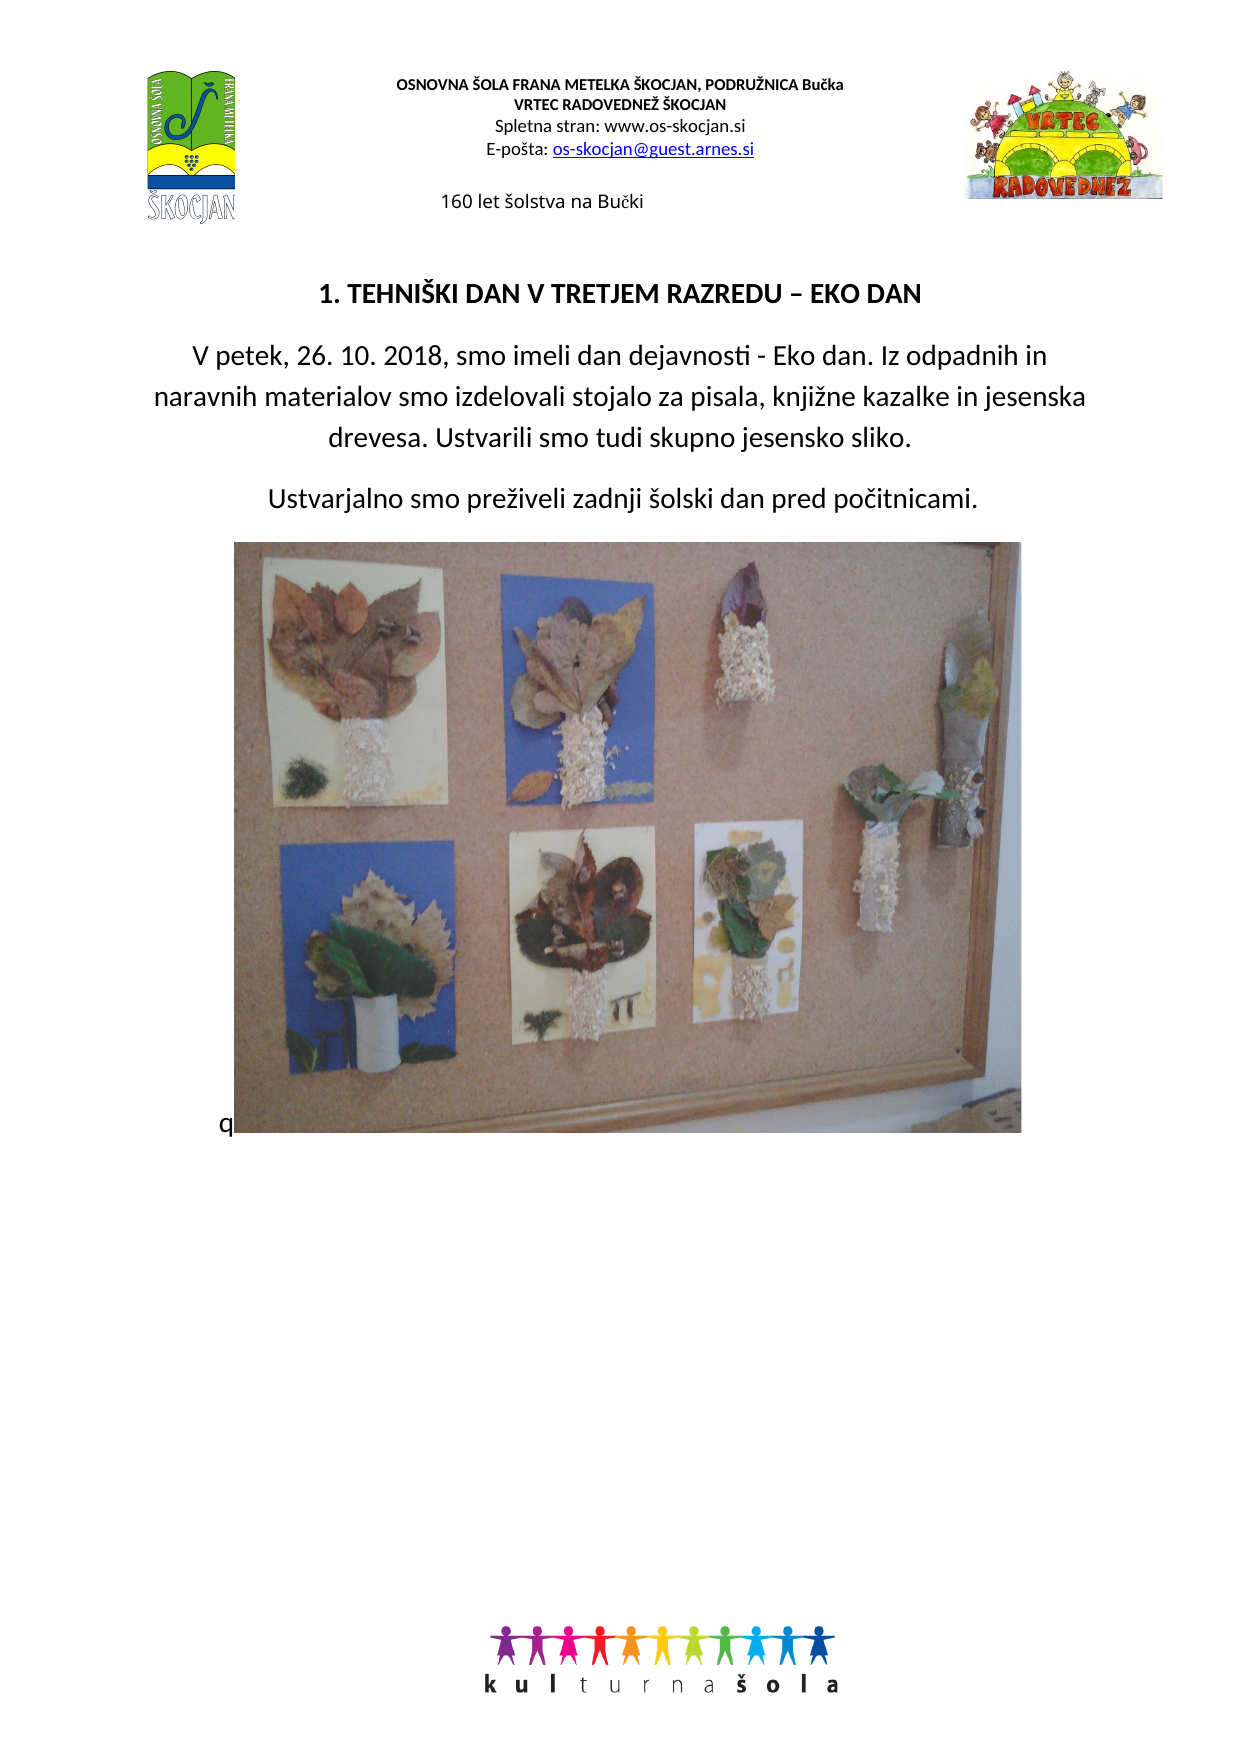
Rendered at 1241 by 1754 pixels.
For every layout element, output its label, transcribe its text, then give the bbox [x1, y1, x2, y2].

text Ustvarjalno smo preživeli zadnji šolski dan pred počitnicami. [148, 481, 1093, 516]
picture [964, 71, 1163, 199]
text V petek, 26. 10. 2018, smo imeli dan dejavnosti - Eko dan. Iz odpadnih in naravnih materialov smo izdelovali stojalo za pisala, knjižne kazalke in jesenska drevesa. Ustvarili smo tudi skupno jesensko sliko. [148, 337, 1093, 454]
picture [234, 542, 1022, 1133]
text 1. TEHNIŠKI DAN V TRETJEM RAZREDU – EKO DAN [148, 242, 1093, 311]
picture [147, 71, 235, 224]
picture [484, 1625, 838, 1693]
